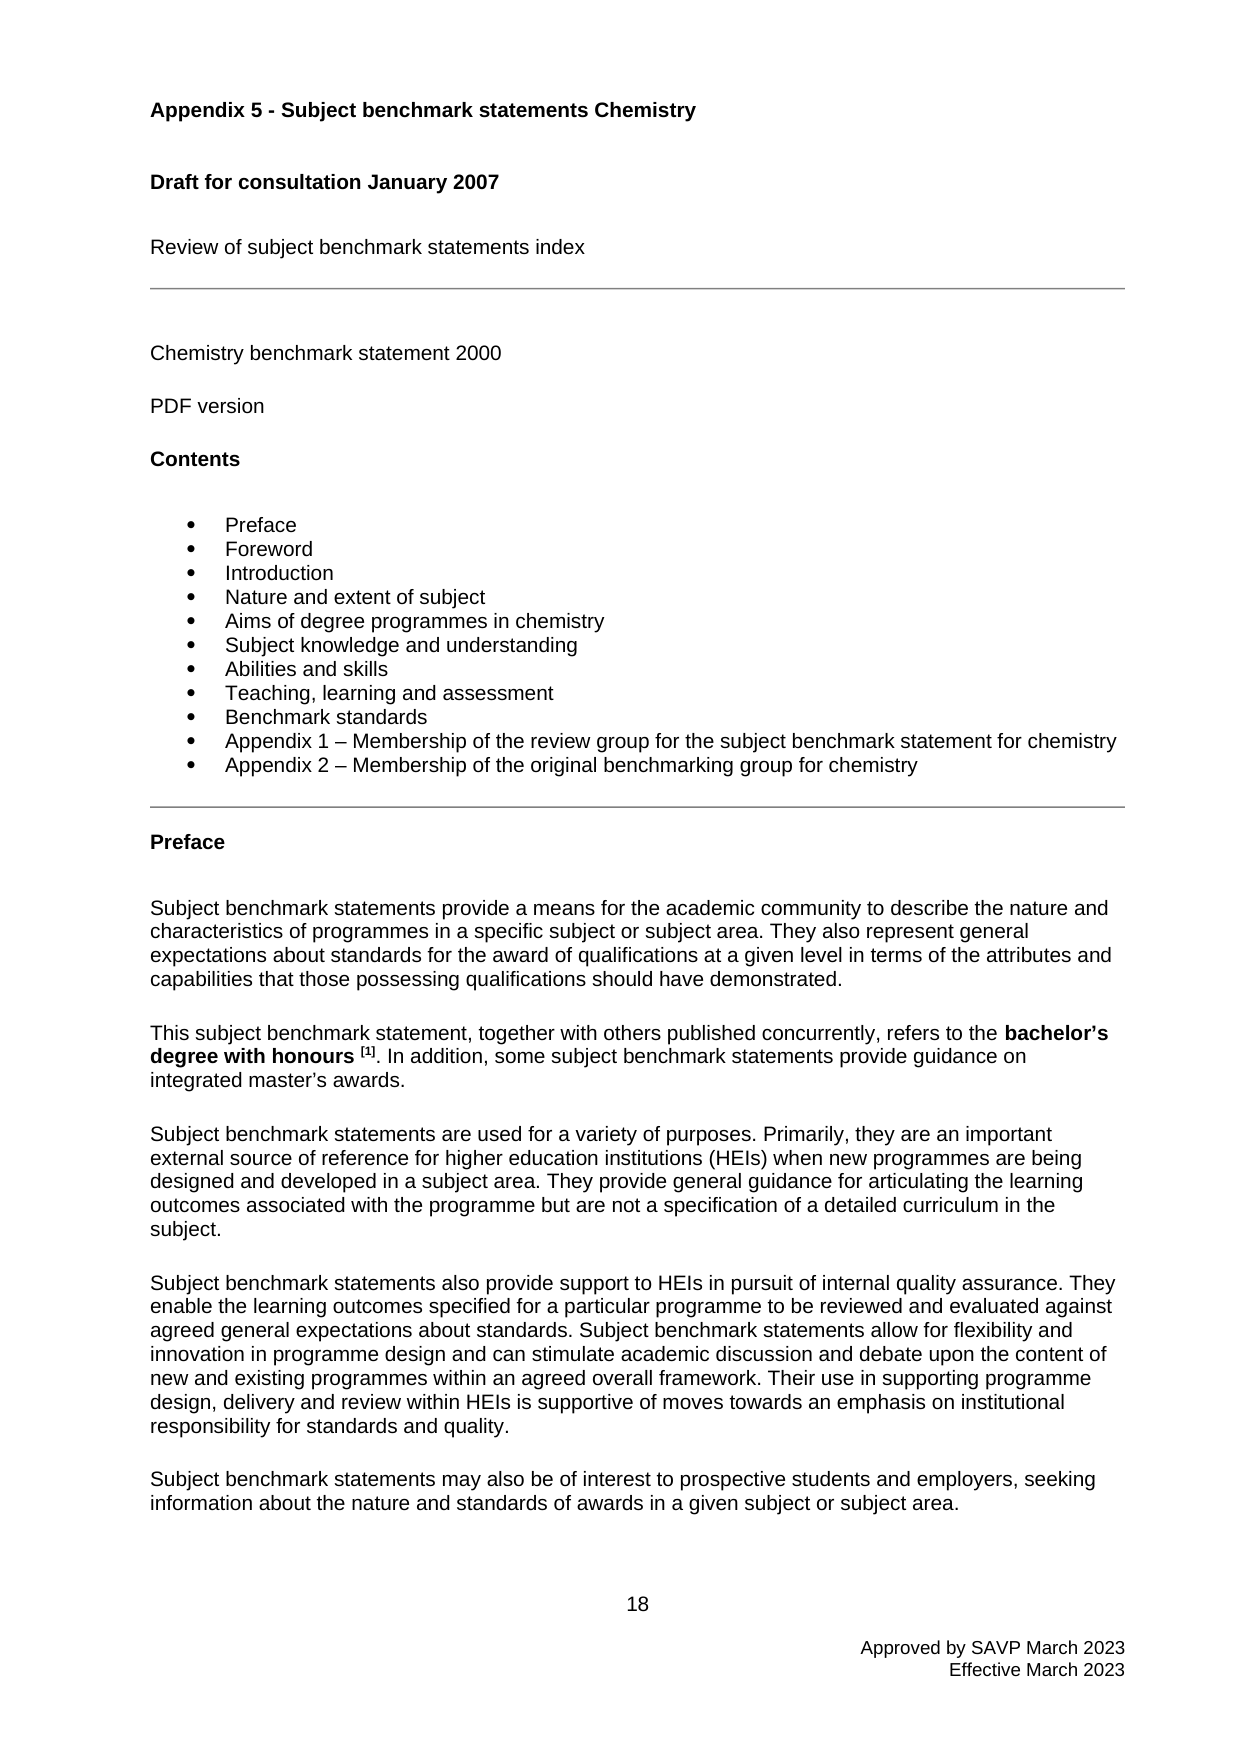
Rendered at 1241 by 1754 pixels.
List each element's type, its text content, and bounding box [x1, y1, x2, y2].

text Subject benchmark statements are used for a variety of purposes. Primarily, they are an important external source of reference for higher education institutions (HEIs) when new programmes are being designed and developed in a subject area. They provide general guidance for articulating the learning outcomes associated with the programme but are not a specification of a detailed curriculum in the subject. [150, 1121, 1125, 1241]
text This subject benchmark statement, together with others published concurrently, refers to the bachelor’s degree with honours [1]. In addition, some subject benchmark statements provide guidance on integrated master’s awards. [150, 1020, 1125, 1092]
list Aims of degree programmes in chemistry [187, 609, 1125, 633]
list Teaching, learning and assessment [187, 681, 1125, 705]
list Introduction [187, 561, 1125, 584]
list Preface [187, 512, 1125, 536]
subtitle Preface [150, 830, 1125, 854]
text Subject benchmark statements may also be of interest to prospective students and employers, seeking information about the nature and standards of awards in a given subject or subject area. [150, 1467, 1125, 1515]
subtitle Draft for consultation January 2007 [150, 134, 1125, 194]
list Foreword [187, 536, 1125, 561]
subtitle Contents [150, 447, 1125, 471]
list Subject knowledge and understanding [187, 633, 1125, 657]
subtitle Appendix 5 - Subject benchmark statements Chemistry [150, 98, 1125, 122]
text Subject benchmark statements also provide support to HEIs in pursuit of internal quality assurance. They enable the learning outcomes specified for a particular programme to be reviewed and evaluated against agreed general expectations about standards. Subject benchmark statements allow for flexibility and innovation in programme design and can stimulate academic discussion and debate upon the content of new and existing programmes within an agreed overall framework. Their use in supporting programme design, delivery and review within HEIs is supportive of moves towards an emphasis on institutional responsibility for standards and quality. [150, 1270, 1125, 1438]
text Review of subject benchmark statements index [150, 235, 1125, 259]
text Subject benchmark statements provide a means for the academic community to describe the nature and characteristics of programmes in a specific subject or subject area. They also represent general expectations about standards for the award of qualifications at a given level in terms of the attributes and capabilities that those possessing qualifications should have demonstrated. [150, 895, 1125, 991]
list Appendix 2 – Membership of the original benchmarking group for chemistry [187, 753, 1125, 777]
list Appendix 1 – Membership of the review group for the subject benchmark statement for chemistry [187, 729, 1125, 753]
text Chemistry benchmark statement 2000 [150, 341, 1125, 365]
list Abilities and skills [187, 657, 1125, 681]
list Nature and extent of subject [187, 584, 1125, 609]
text PDF version [150, 394, 1125, 418]
list Benchmark standards [187, 705, 1125, 729]
